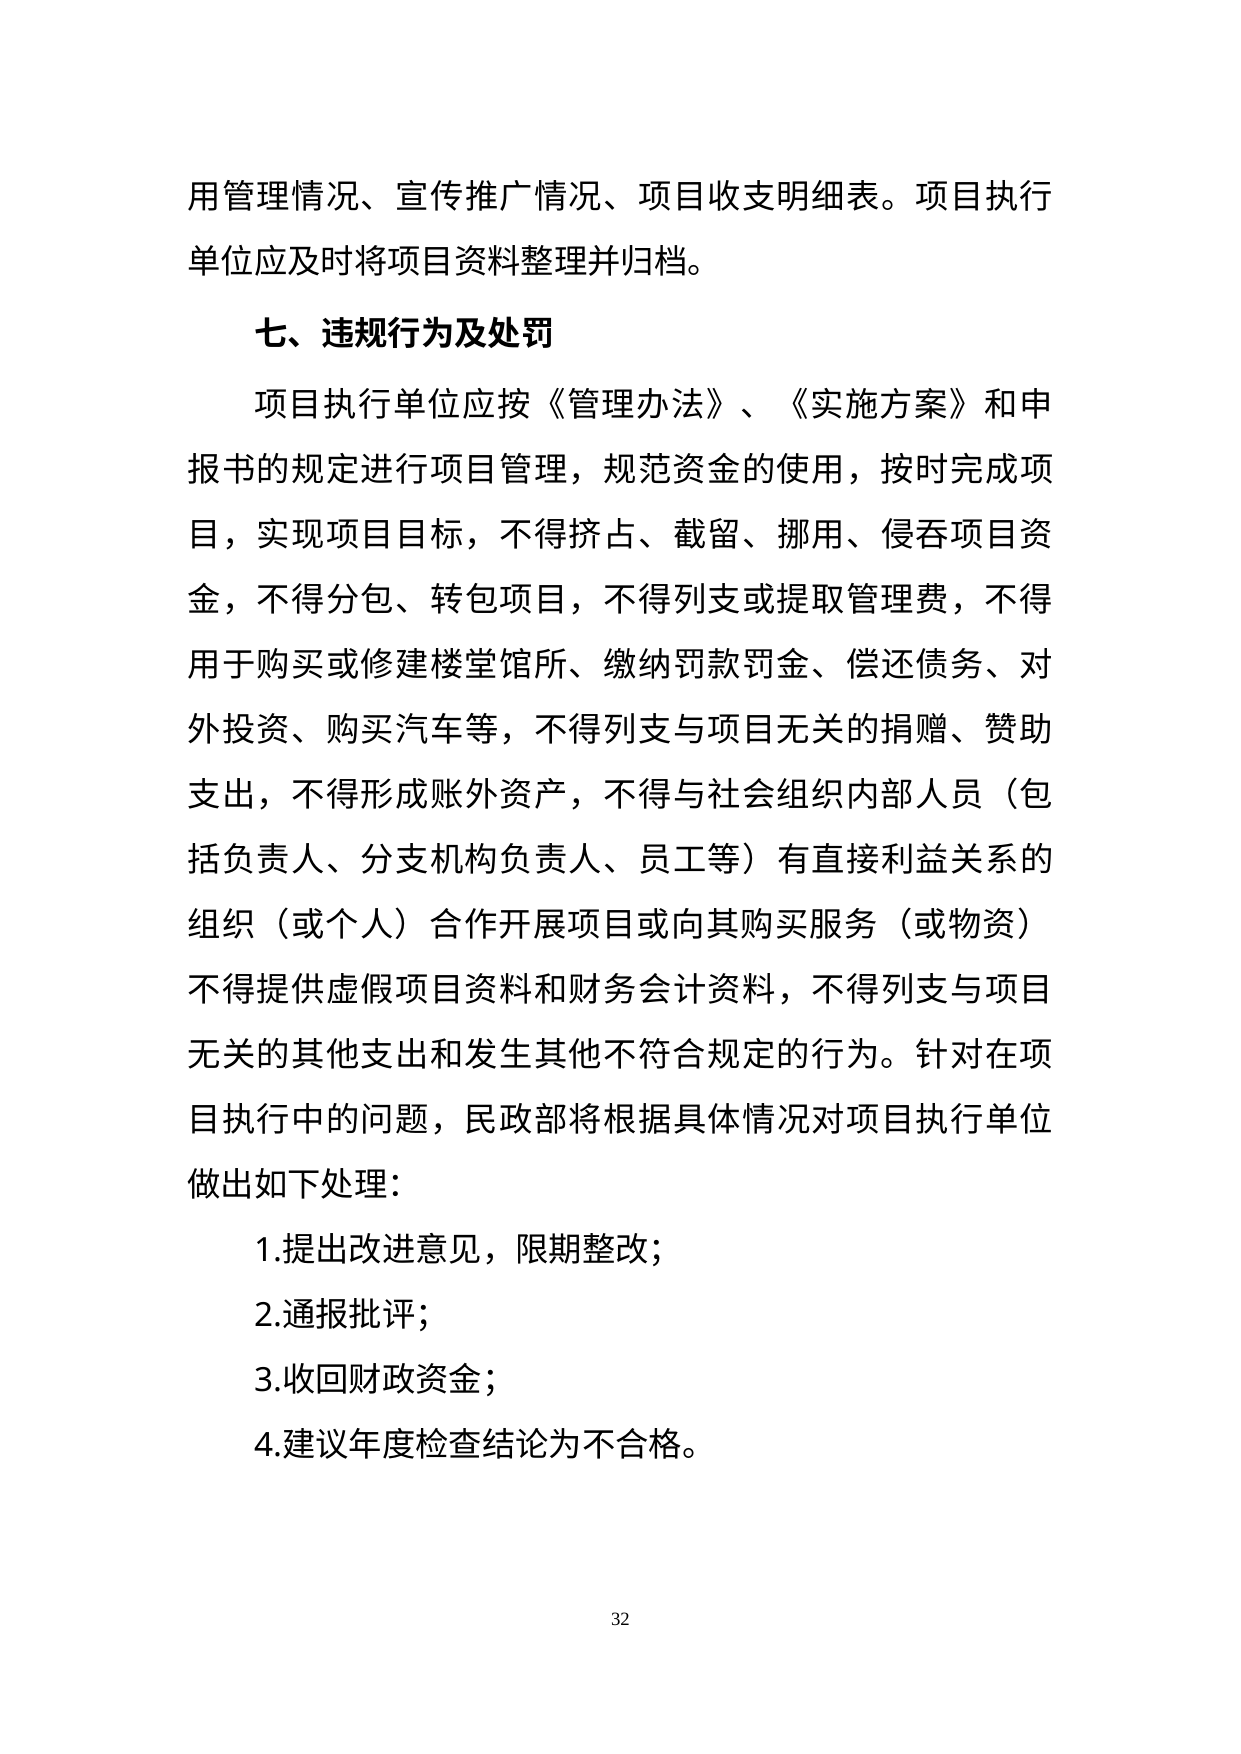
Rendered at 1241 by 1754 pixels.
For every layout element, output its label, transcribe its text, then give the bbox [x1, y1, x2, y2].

text 2.通报批评； [187, 1279, 1053, 1344]
text 3.收回财政资金； [187, 1344, 1053, 1409]
text 项目执行单位应按《管理办法》、《实施方案》和申报书的规定进行项目管理，规范资金的使用，按时完成项目，实现项目目标，不得挤占、截留、挪用、侵吞项目资金，不得分包、转包项目，不得列支或提取管理费，不得用于购买或修建楼堂馆所、缴纳罚款罚金、偿还债务、对外投资、购买汽车等，不得列支与项目无关的捐赠、赞助支出，不得形成账外资产，不得与社会组织内部人员（包括负责人、分支机构负责人、员工等）有直接利益关系的组织（或个人）合作开展项目或向其购买服务（或物资），不得提供虚假项目资料和财务会计资料，不得列支与项目无关的其他支出和发生其他不符合规定的行为。针对在项目执行中的问题，民政部将根据具体情况对项目执行单位做出如下处理： [187, 369, 1053, 1214]
text 1.提出改进意见，限期整改； [187, 1214, 1053, 1279]
text 4.建议年度检查结论为不合格。 [187, 1409, 1053, 1474]
subtitle 七、违规行为及处罚 [187, 298, 1053, 363]
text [187, 162, 1053, 292]
